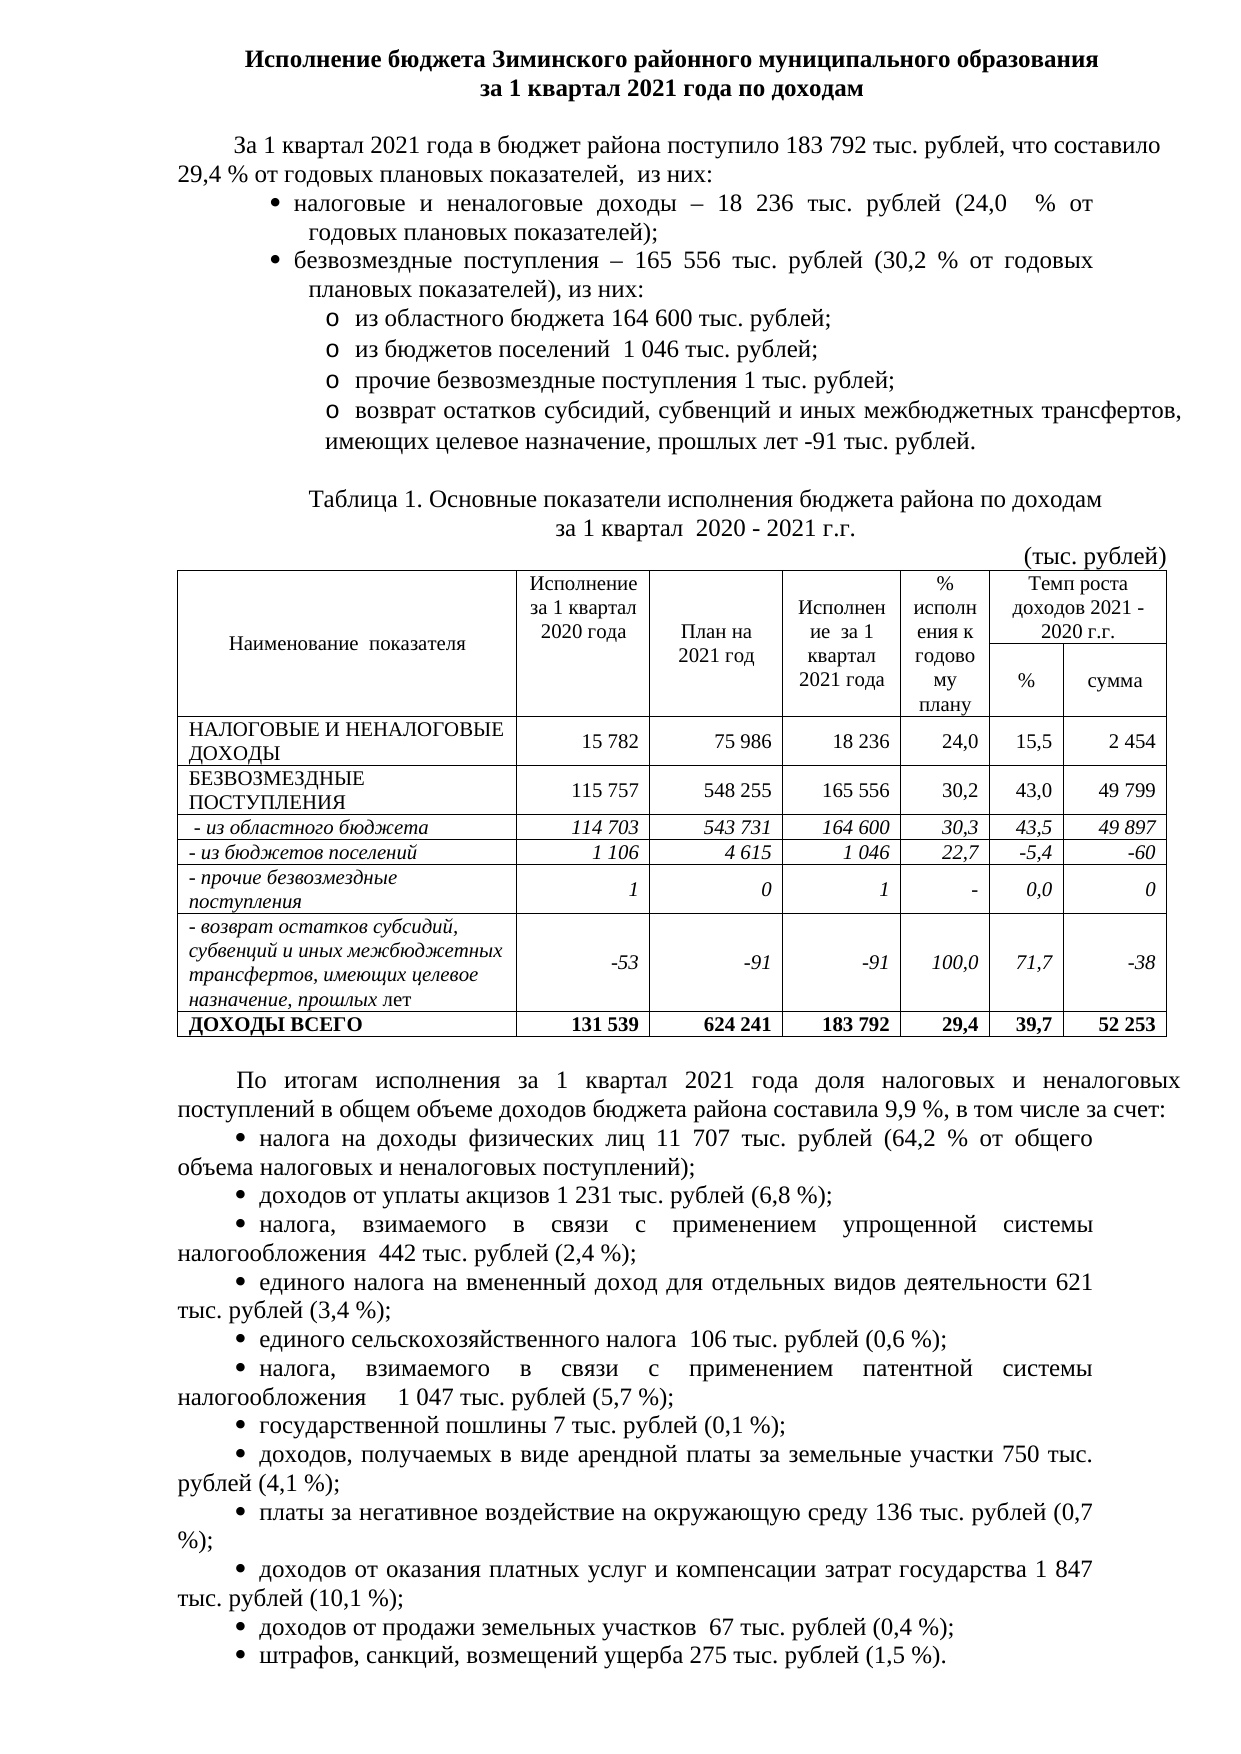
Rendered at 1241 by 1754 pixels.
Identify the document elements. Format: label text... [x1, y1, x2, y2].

text за 1 квартал 2020 - 2021 г.г. [177, 513, 1166, 541]
list налога, взимаемого в связи с применением упрощенной системы налогообложения 442 тыс. рублей (2,4 %); [177, 1209, 1094, 1267]
text За 1 квартал 2021 года в бюджет района поступило 183 792 тыс. рублей, что составило 29,4 % от годовых плановых показателей, из них: [177, 131, 1161, 188]
table_header Исполнение за 1 квартал 2020 года [517, 571, 649, 643]
table_header Исполнение за 1 квартал 2021 года [783, 571, 900, 716]
table_cell % [990, 644, 1063, 716]
table_cell 0 [650, 865, 782, 913]
list единого налога на вмененный доход для отдельных видов деятельности 621 тыс. рублей (3,4 %); [177, 1267, 1094, 1324]
table_cell 100,0 [901, 914, 989, 1011]
table_cell 24,0 [901, 717, 989, 765]
list налога, взимаемого в связи с применением патентной системы налогообложения 1 047 тыс. рублей (5,7 %); [177, 1353, 1094, 1410]
table_cell 131 539 [517, 1012, 649, 1036]
table_cell -53 [517, 914, 649, 1011]
list штрафов, санкций, возмещений ущерба 275 тыс. рублей (1,5 %). [177, 1640, 1094, 1669]
table_cell 75 986 [650, 717, 782, 765]
table_cell 39,7 [990, 1012, 1063, 1036]
table_cell - прочие безвозмездные поступления [178, 865, 516, 913]
text Таблица 1. Основные показатели исполнения бюджета района по доходам [177, 484, 1166, 513]
table_cell сумма [1064, 644, 1166, 716]
table_cell -5,4 [990, 840, 1063, 864]
table_cell 49 799 [1064, 766, 1166, 814]
table_cell 543 731 [650, 815, 782, 839]
table_cell 18 236 [783, 717, 900, 765]
table_header Темп роста доходов 2021 -2020 г.г. [990, 571, 1166, 643]
table_cell 183 792 [783, 1012, 900, 1036]
text Исполнение бюджета Зиминского районного муниципального образования [177, 44, 1167, 73]
list единого сельскохозяйственного налога 106 тыс. рублей (0,6 %); [177, 1324, 1094, 1353]
table_cell 1 [517, 865, 649, 913]
table_cell 0,0 [990, 865, 1063, 913]
list налога на доходы физических лиц 11 707 тыс. рублей (64,2 % от общего объема налоговых и неналоговых поступлений); [177, 1123, 1094, 1180]
table_cell - возврат остатков субсидий, субвенций и иных межбюджетных трансфертов, имеющих целевое назначение, прошлых лет [178, 914, 516, 1011]
table_cell 15,5 [990, 717, 1063, 765]
list государственной пошлины 7 тыс. рублей (0,1 %); [177, 1410, 1094, 1439]
list налоговые и неналоговые доходы – 18 236 тыс. рублей (24,0 % от годовых плановых показателей); [271, 188, 1094, 246]
text за 1 квартал 2021 года по доходам [177, 73, 1167, 102]
table_cell 115 757 [517, 766, 649, 814]
list доходов от уплаты акцизов 1 231 тыс. рублей (6,8 %); [177, 1180, 1094, 1209]
table_cell 30,3 [901, 815, 989, 839]
table_cell 2 454 [1064, 717, 1166, 765]
table_cell 165 556 [783, 766, 900, 814]
table_cell 4 615 [650, 840, 782, 864]
table_header Наименование показателя [178, 571, 516, 716]
table_cell 1 [783, 865, 900, 913]
table_header План на 2021 год [650, 571, 782, 716]
table_cell 15 782 [517, 717, 649, 765]
list платы за негативное воздействие на окружающую среду 136 тыс. рублей (0,7 %); [177, 1497, 1094, 1554]
table_cell 624 241 [650, 1012, 782, 1036]
list доходов, получаемых в виде арендной платы за земельные участки 750 тыс. рублей (4,1 %); [177, 1439, 1094, 1497]
table_header % исполнения к годовому плану [901, 571, 989, 716]
table_cell [517, 643, 649, 716]
table_cell 548 255 [650, 766, 782, 814]
text (тыс. рублей) [177, 541, 1166, 570]
table_cell ДОХОДЫ ВСЕГО [178, 1012, 516, 1036]
table_cell -60 [1064, 840, 1166, 864]
table_cell 49 897 [1064, 815, 1166, 839]
table_cell 1 106 [517, 840, 649, 864]
table_cell - [901, 865, 989, 913]
list безвозмездные поступления – 165 556 тыс. рублей (30,2 % от годовых плановых показателей), из них: [271, 246, 1094, 303]
table_cell 43,0 [990, 766, 1063, 814]
table_cell -91 [650, 914, 782, 1011]
list доходов от продажи земельных участков 67 тыс. рублей (0,4 %); [177, 1612, 1094, 1640]
list из бюджетов поселений 1 046 тыс. рублей; [325, 334, 1182, 365]
list доходов от оказания платных услуг и компенсации затрат государства 1 847 тыс. рублей (10,1 %); [177, 1554, 1094, 1612]
list из областного бюджета 164 600 тыс. рублей; [325, 303, 1094, 334]
table_cell - из бюджетов поселений [178, 840, 516, 864]
table_cell 114 703 [517, 815, 649, 839]
table_cell 52 253 [1064, 1012, 1166, 1036]
table_cell 30,2 [901, 766, 989, 814]
table_cell 1 046 [783, 840, 900, 864]
text По итогам исполнения за 1 квартал 2021 года доля налоговых и неналоговых поступлений в общем объеме доходов бюджета района составила 9,9 %, в том числе за счет: [177, 1065, 1181, 1123]
table_cell 164 600 [783, 815, 900, 839]
table_cell БЕЗВОЗМЕЗДНЫЕ ПОСТУПЛЕНИЯ [178, 766, 516, 814]
list возврат остатков субсидий, субвенций и иных межбюджетных трансфертов, имеющих целевое назначение, прошлых лет -91 тыс. рублей. [325, 396, 1182, 455]
table_cell НАЛОГОВЫЕ И НЕНАЛОГОВЫЕ ДОХОДЫ [178, 717, 516, 765]
table_cell 29,4 [901, 1012, 989, 1036]
table_cell 0 [1064, 865, 1166, 913]
table_cell -91 [783, 914, 900, 1011]
table_cell 43,5 [990, 815, 1063, 839]
list прочие безвозмездные поступления 1 тыс. рублей; [325, 365, 1182, 396]
table_cell - из областного бюджета [178, 815, 516, 839]
table_cell -38 [1064, 914, 1166, 1011]
table_cell 71,7 [990, 914, 1063, 1011]
table_cell 22,7 [901, 840, 989, 864]
